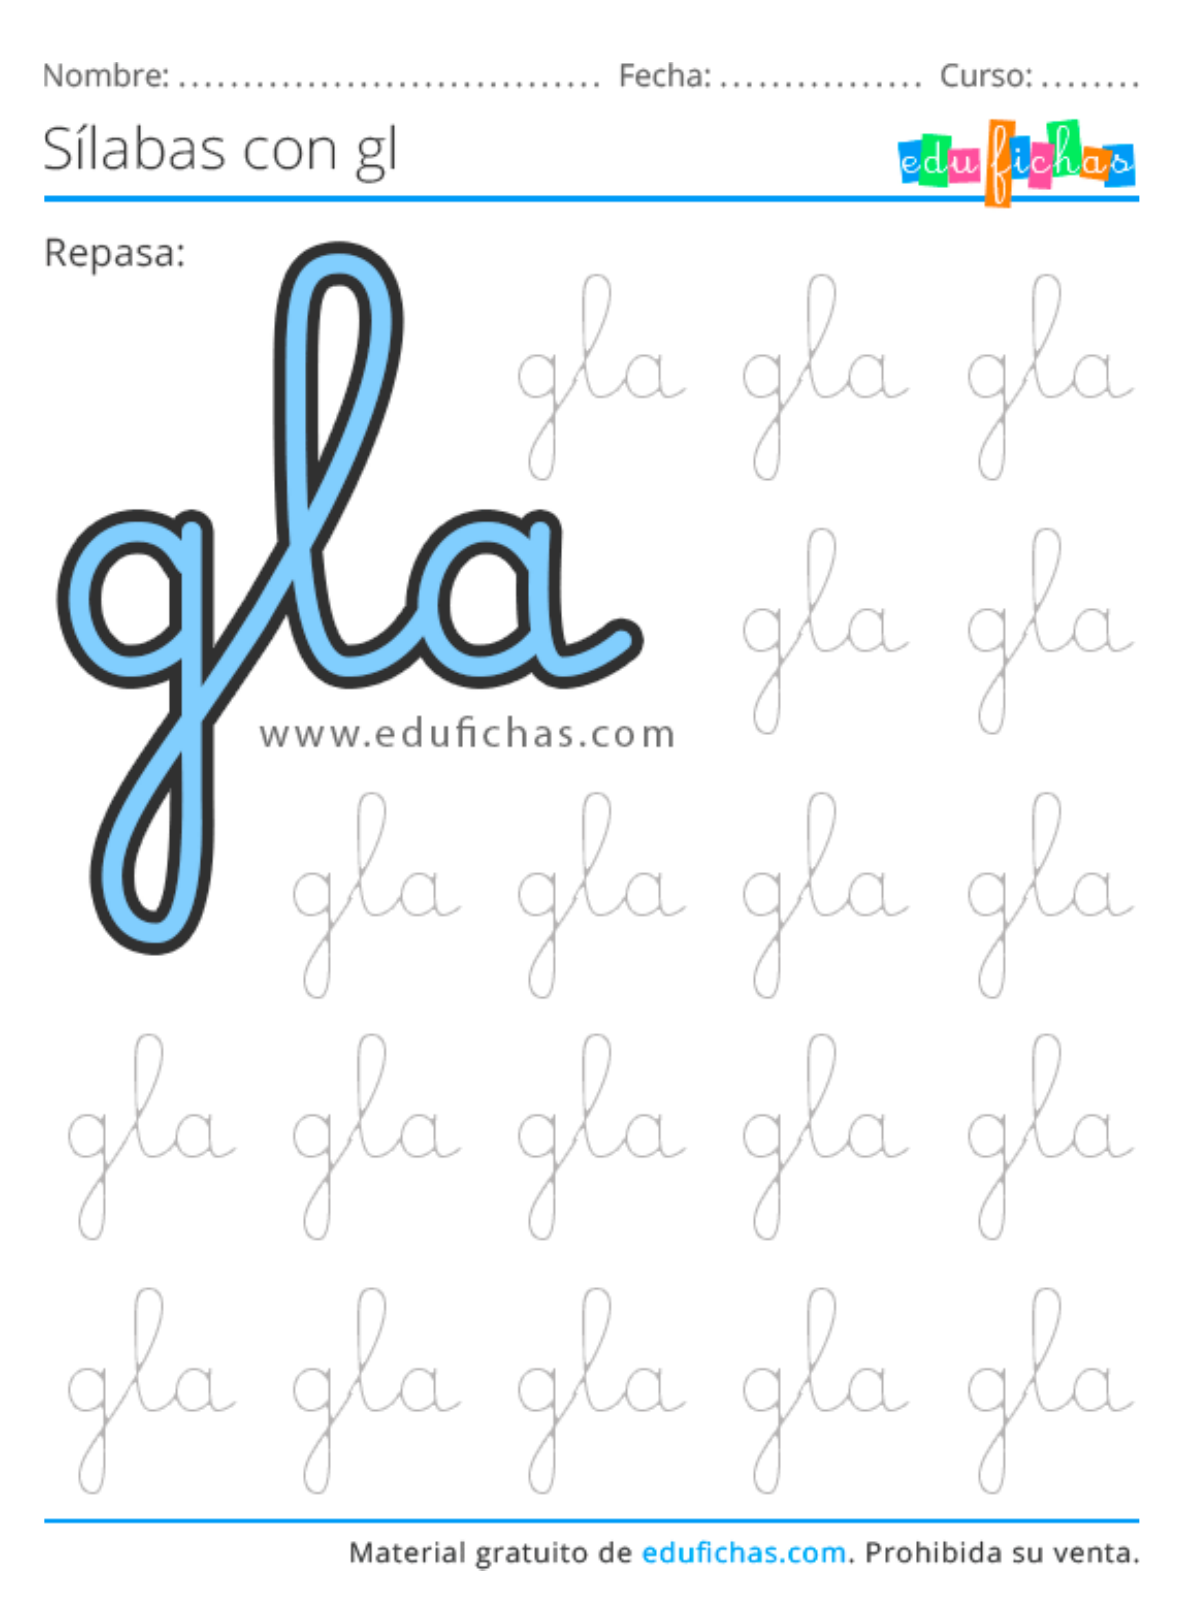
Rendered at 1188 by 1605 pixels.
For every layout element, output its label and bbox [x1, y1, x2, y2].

picture [44, 62, 1140, 1571]
